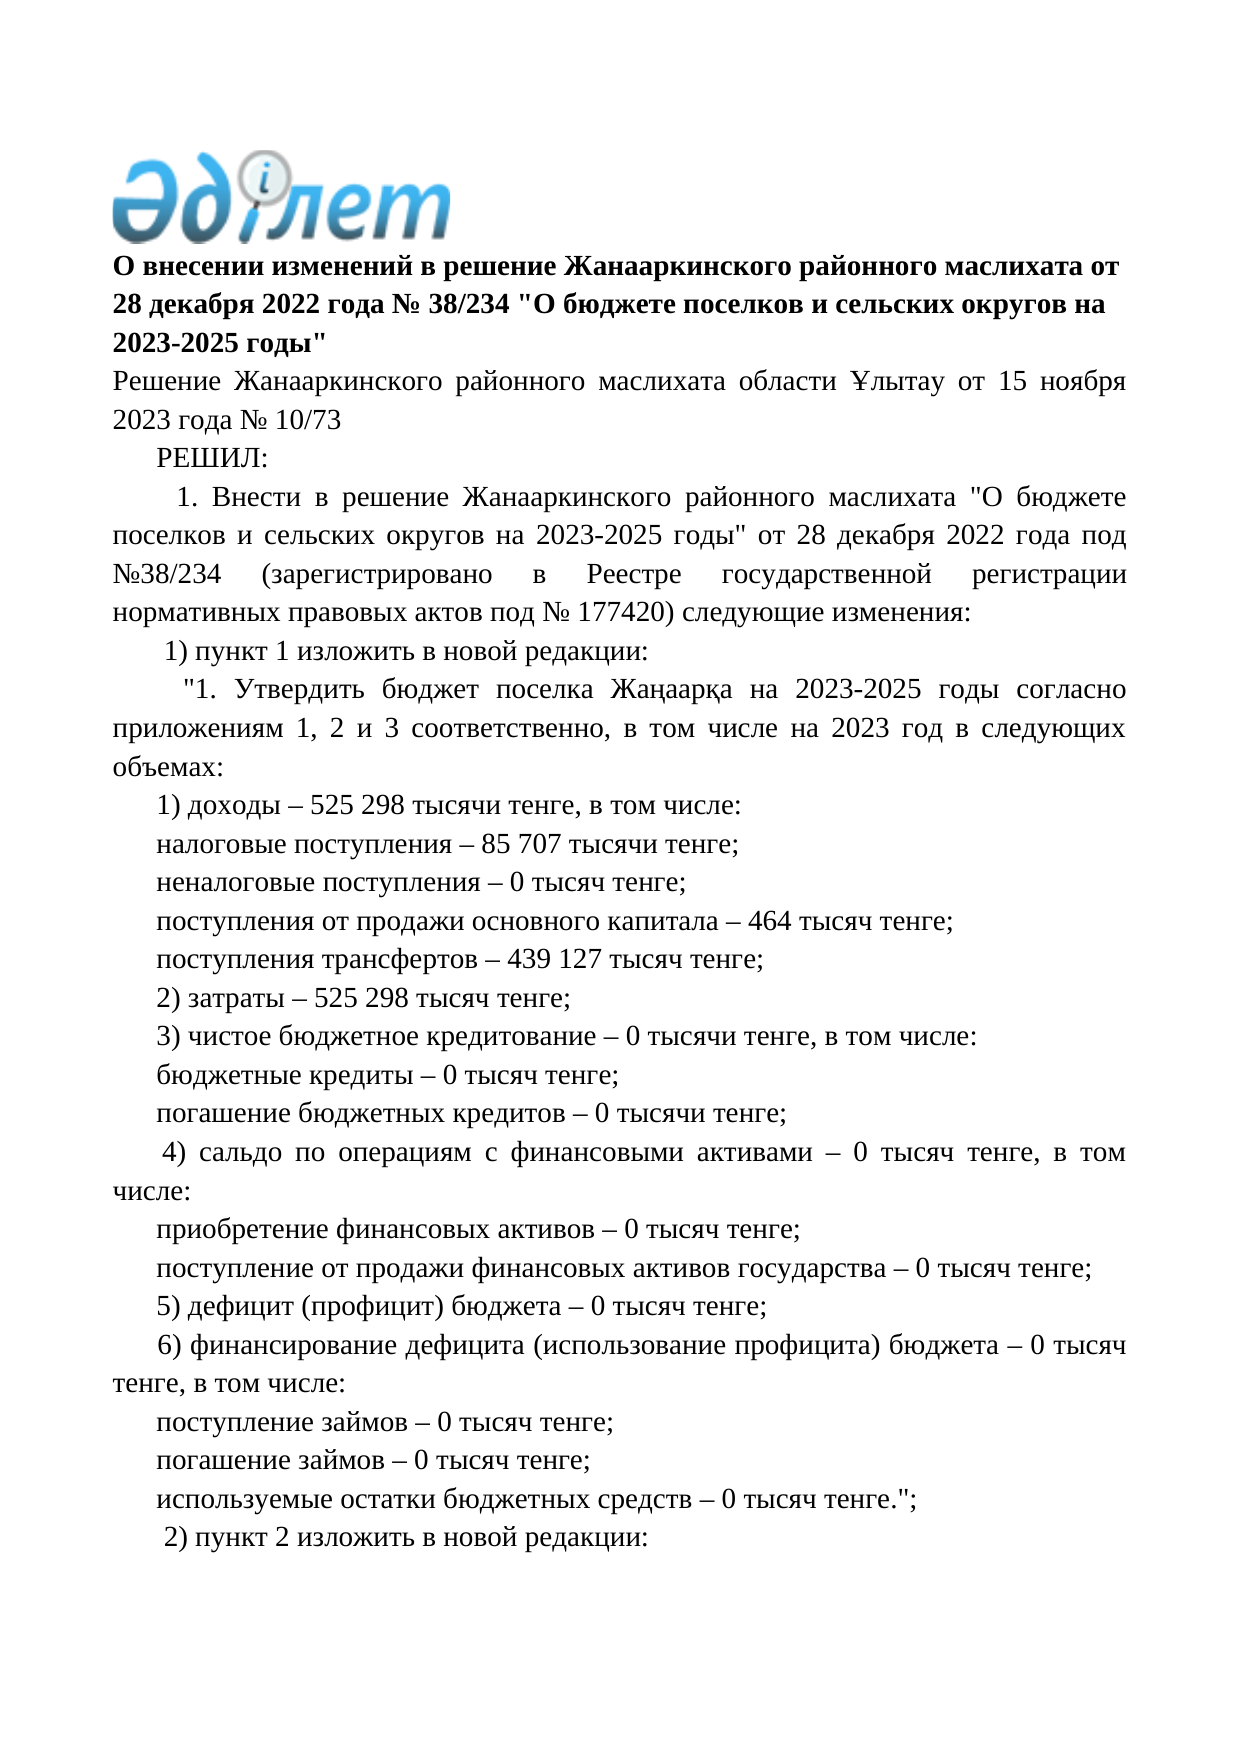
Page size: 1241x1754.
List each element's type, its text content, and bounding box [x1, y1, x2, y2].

text 1) доходы – 525 298 тысячи тенге, в том числе: [112, 787, 1128, 821]
text 2) затраты – 525 298 тысяч тенге; [112, 980, 1128, 1013]
text 5) дефицит (профицит) бюджета – 0 тысяч тенге; [112, 1288, 1128, 1322]
text поступление займов – 0 тысяч тенге; [112, 1404, 1128, 1437]
text 3) чистое бюджетное кредитование – 0 тысячи тенге, в том числе: [112, 1018, 1128, 1052]
text О внесении изменений в решение Жанааркинского районного маслихата от 28 декабря 2022 года № 38/234 "О бюджете поселков и сельских округов на 2023-2025 годы" [112, 248, 1128, 358]
text налоговые поступления – 85 707 тысячи тенге; [112, 826, 1128, 859]
picture [112, 150, 451, 244]
text 1. Внести в решение Жанааркинского районного маслихата "О бюджете поселков и сельских округов на 2023-2025 годы" от 28 декабря 2022 года под №38/234 (зарегистрировано в Реестре государственной регистрации нормативных правовых актов под № 177420) следующие изменения: [112, 479, 1128, 628]
text РЕШИЛ: [112, 440, 1128, 474]
text 6) финансирование дефицита (использование профицита) бюджета – 0 тысяч тенге, в том числе: [112, 1327, 1128, 1399]
text 2) пункт 2 изложить в новой редакции: [112, 1519, 1128, 1553]
text неналоговые поступления – 0 тысяч тенге; [112, 864, 1128, 898]
text Решение Жанааркинского районного маслихата области Ұлытау от 15 ноября 2023 года № 10/73 [112, 363, 1128, 435]
text погашение бюджетных кредитов – 0 тысячи тенге; [112, 1096, 1128, 1129]
text 1) пункт 1 изложить в новой редакции: [112, 633, 1128, 667]
text поступление от продажи финансовых активов государства – 0 тысяч тенге; [112, 1250, 1128, 1283]
text поступления от продажи основного капитала – 464 тысяч тенге; [112, 903, 1128, 936]
text приобретение финансовых активов – 0 тысяч тенге; [112, 1211, 1128, 1245]
text погашение займов – 0 тысяч тенге; [112, 1442, 1128, 1476]
text поступления трансфертов – 439 127 тысяч тенге; [112, 941, 1128, 975]
text 4) сальдо по операциям с финансовыми активами – 0 тысяч тенге, в том числе: [112, 1134, 1128, 1206]
text бюджетные кредиты – 0 тысяч тенге; [112, 1057, 1128, 1091]
text используемые остатки бюджетных средств – 0 тысяч тенге."; [112, 1481, 1128, 1514]
text "1. Утвердить бюджет поселка Жаңаарқа на 2023-2025 годы согласно приложениям 1, 2 и 3 соответственно, в том числе на 2023 год в следующих объемах: [112, 672, 1128, 782]
